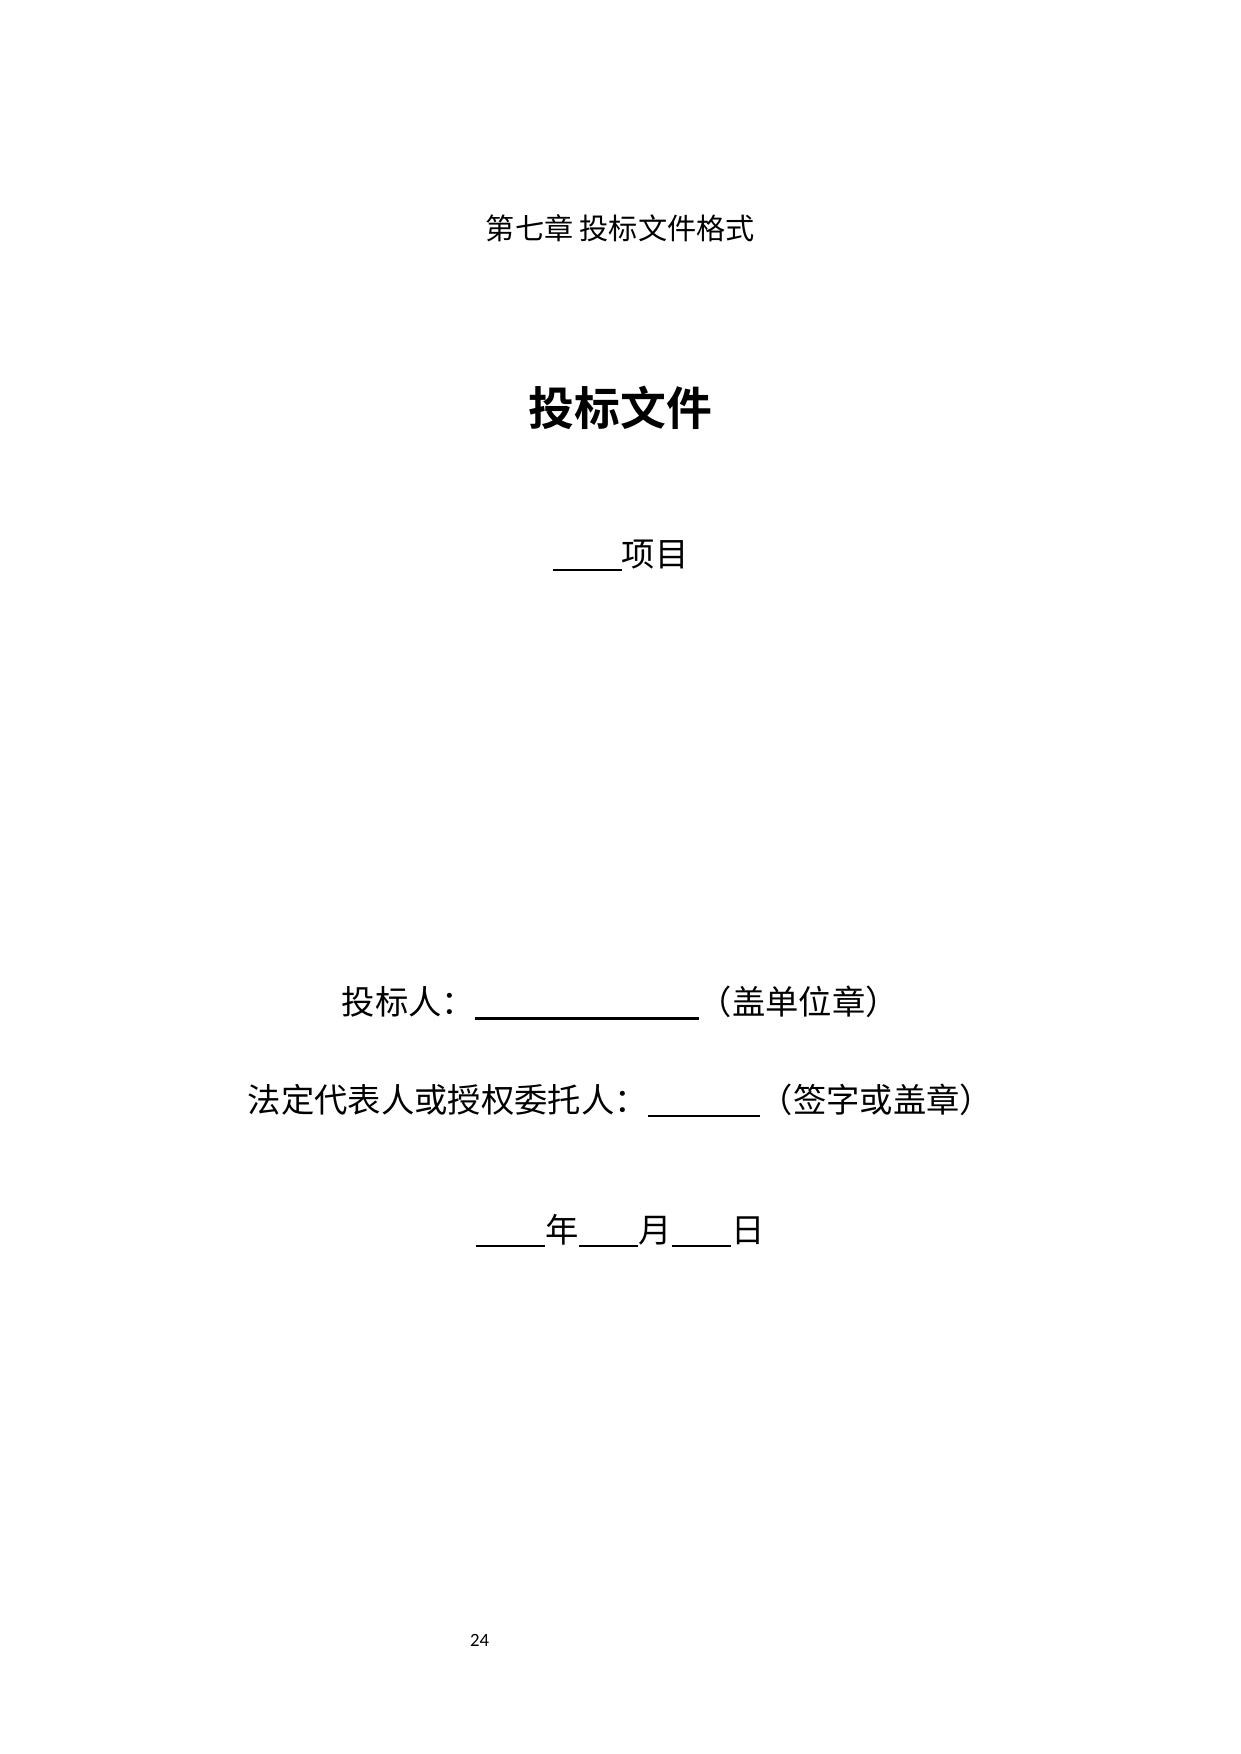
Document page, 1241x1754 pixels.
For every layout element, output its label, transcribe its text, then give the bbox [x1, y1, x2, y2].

text 法定代表人或授权委托人： （签字或盖章） [187, 1065, 1053, 1130]
text 项目 [187, 519, 1053, 584]
text 投标文件 [187, 357, 1053, 454]
text 第七章 投标文件格式 [187, 194, 1053, 259]
text 投标人： （盖单位章） [187, 968, 1053, 1033]
text 年 月 日 [187, 1195, 1053, 1260]
